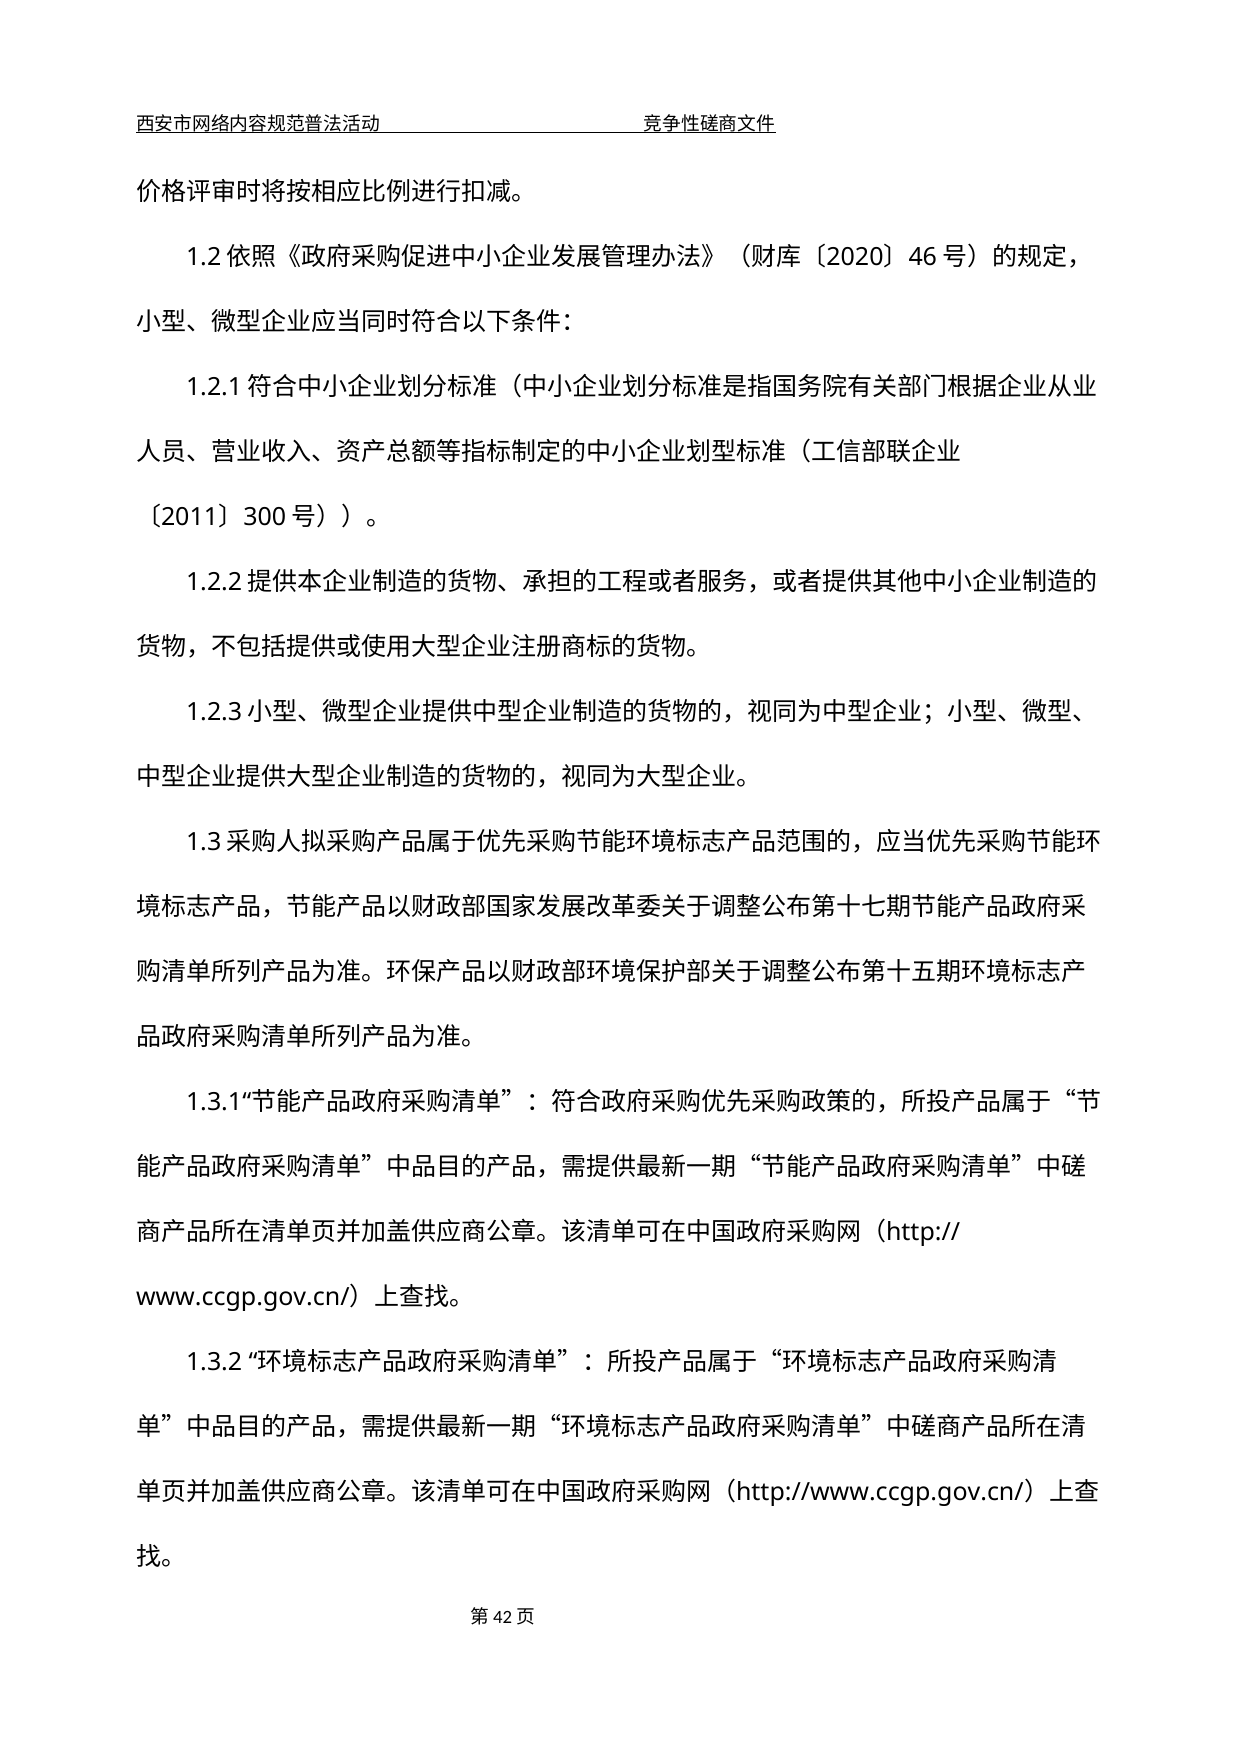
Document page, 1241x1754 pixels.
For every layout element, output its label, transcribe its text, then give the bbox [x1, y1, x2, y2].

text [136, 157, 1104, 222]
text 1.3.1“节能产品政府采购清单”：符合政府采购优先采购政策的，所投产品属于“节能产品政府采购清单”中品目的产品，需提供最新一期“节能产品政府采购清单”中磋商产品所在清单页并加盖供应商公章。该清单可在中国政府采购网（http://www.ccgp.gov.cn/）上查找。 [136, 1067, 1104, 1327]
text 1.2.3小型、微型企业提供中型企业制造的货物的，视同为中型企业；小型、微型、中型企业提供大型企业制造的货物的，视同为大型企业。 [136, 677, 1104, 807]
text 1.2依照《政府采购促进中小企业发展管理办法》（财库〔2020〕46号）的规定，小型、微型企业应当同时符合以下条件： [136, 222, 1104, 352]
text 1.2.1符合中小企业划分标准（中小企业划分标准是指国务院有关部门根据企业从业人员、营业收入、资产总额等指标制定的中小企业划型标准（工信部联企业〔2011〕300号））。 [136, 352, 1104, 547]
text 1.2.2提供本企业制造的货物、承担的工程或者服务，或者提供其他中小企业制造的货物，不包括提供或使用大型企业注册商标的货物。 [136, 547, 1104, 677]
text 1.3.2 “环境标志产品政府采购清单”：所投产品属于“环境标志产品政府采购清单”中品目的产品，需提供最新一期“环境标志产品政府采购清单”中磋商产品所在清单页并加盖供应商公章。该清单可在中国政府采购网（http://www.ccgp.gov.cn/）上查找。 [136, 1327, 1104, 1587]
text 1.3采购人拟采购产品属于优先采购节能环境标志产品范围的，应当优先采购节能环境标志产品，节能产品以财政部国家发展改革委关于调整公布第十七期节能产品政府采购清单所列产品为准。环保产品以财政部环境保护部关于调整公布第十五期环境标志产品政府采购清单所列产品为准。 [136, 807, 1104, 1067]
